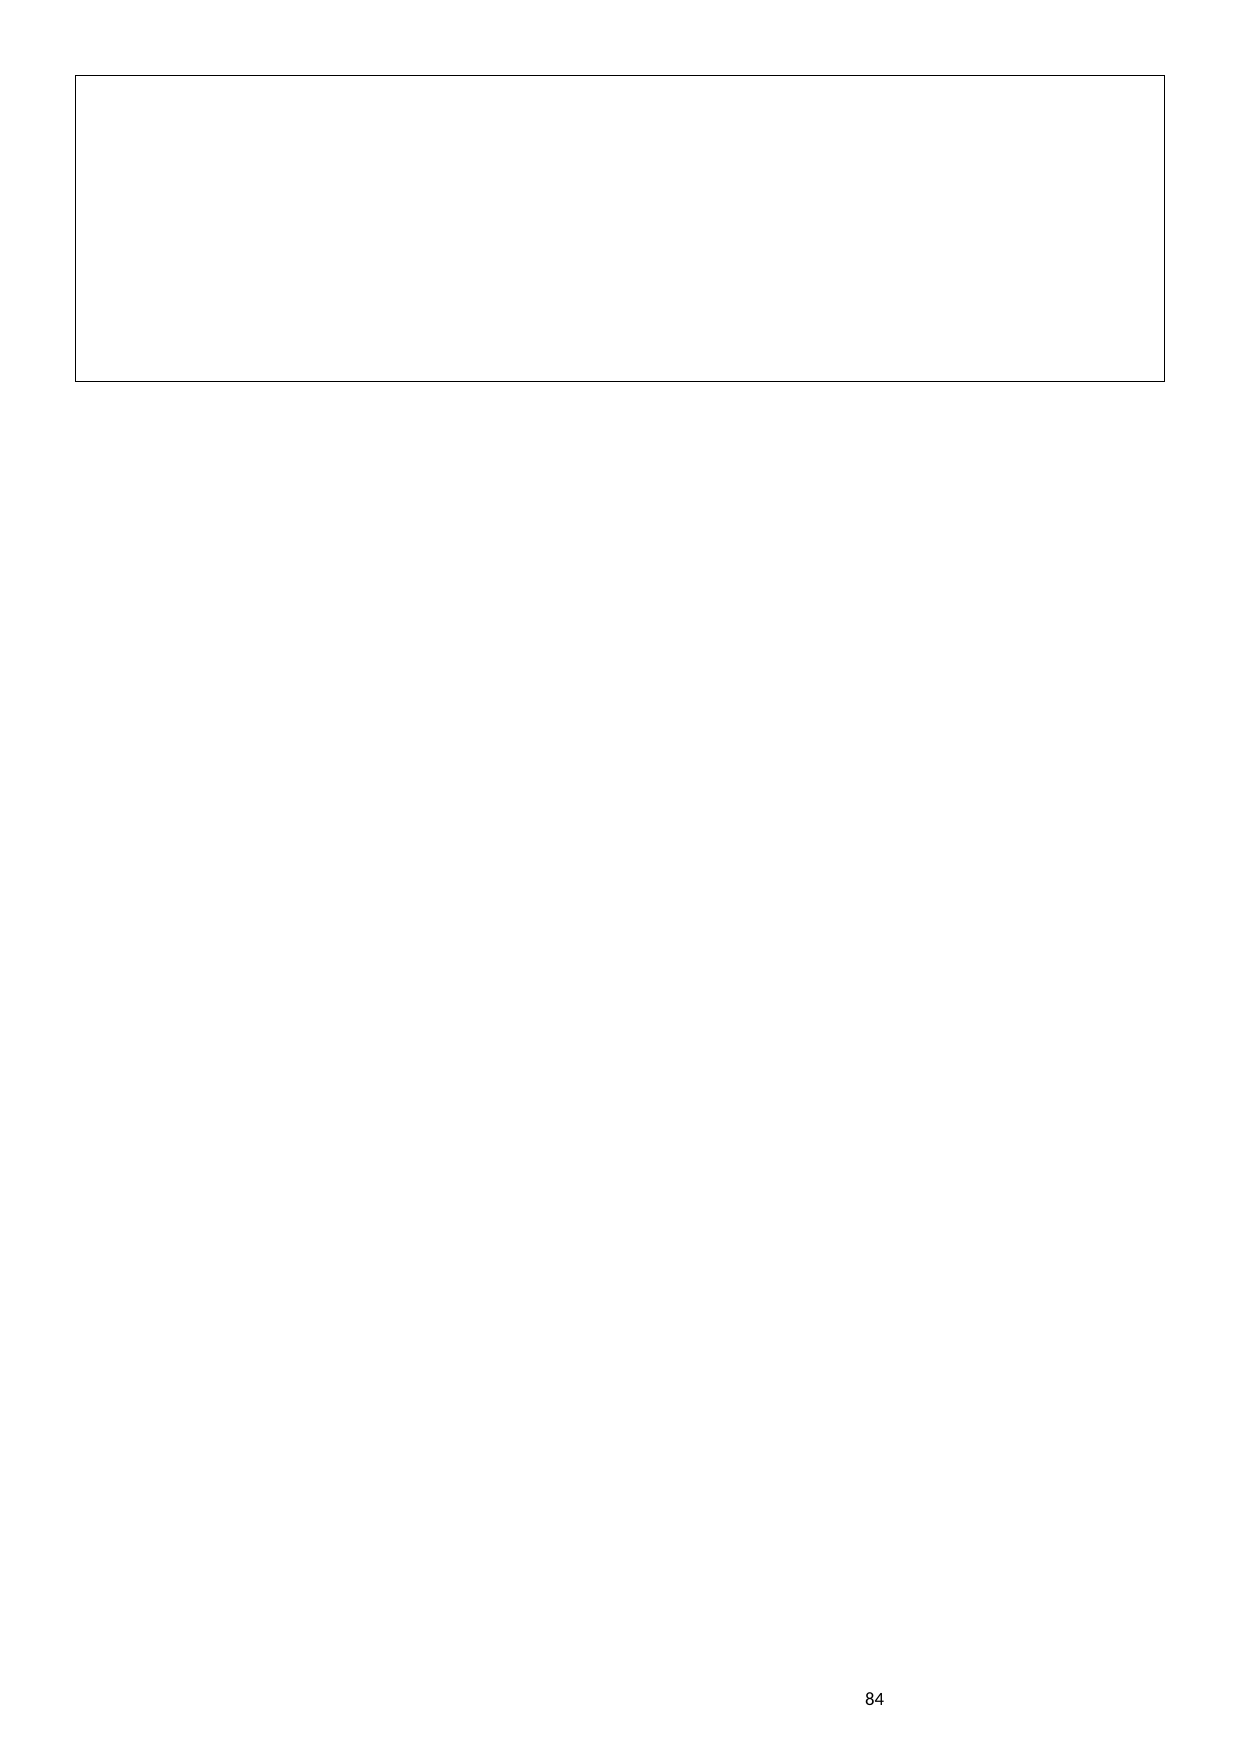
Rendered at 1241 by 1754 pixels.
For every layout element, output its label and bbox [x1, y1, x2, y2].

table_header [76, 76, 1164, 381]
